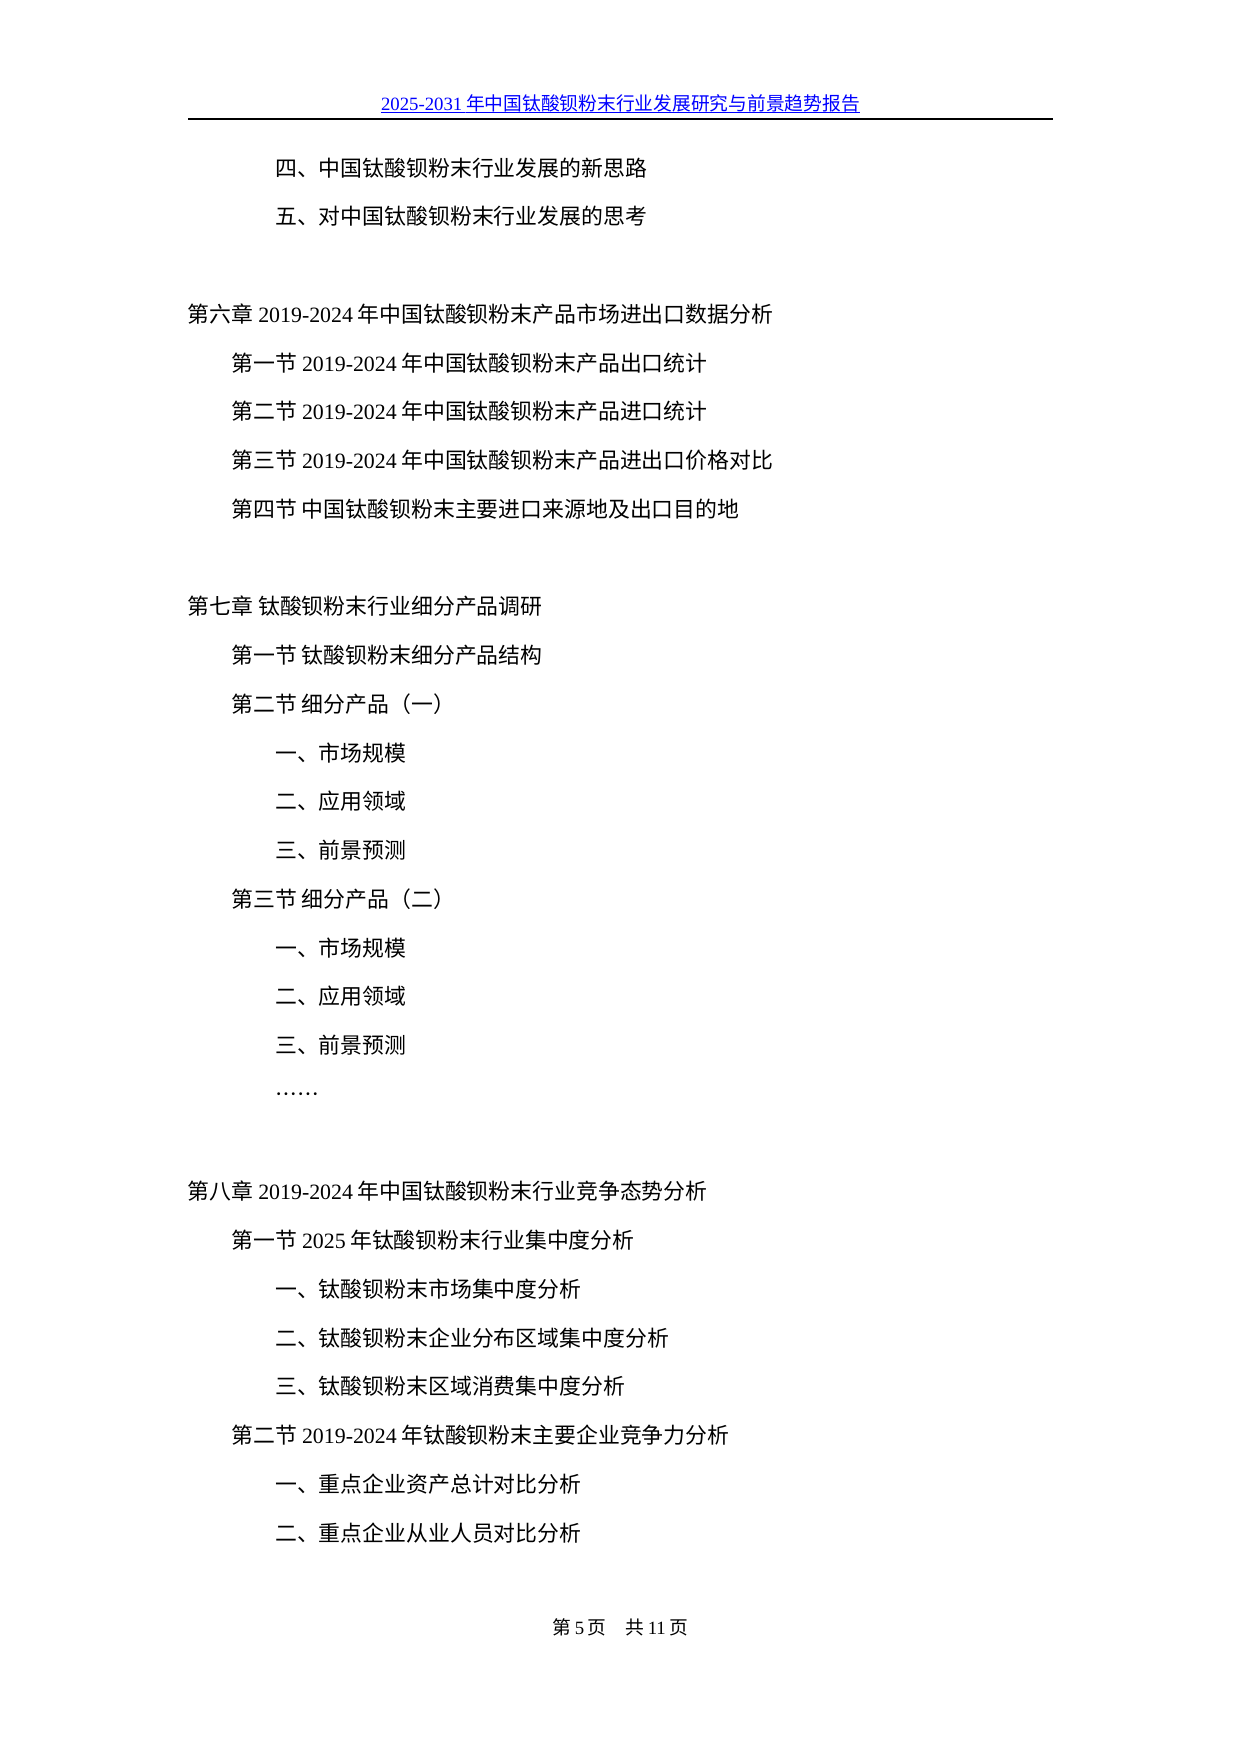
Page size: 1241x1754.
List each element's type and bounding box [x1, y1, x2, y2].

text [187, 150, 1053, 1548]
